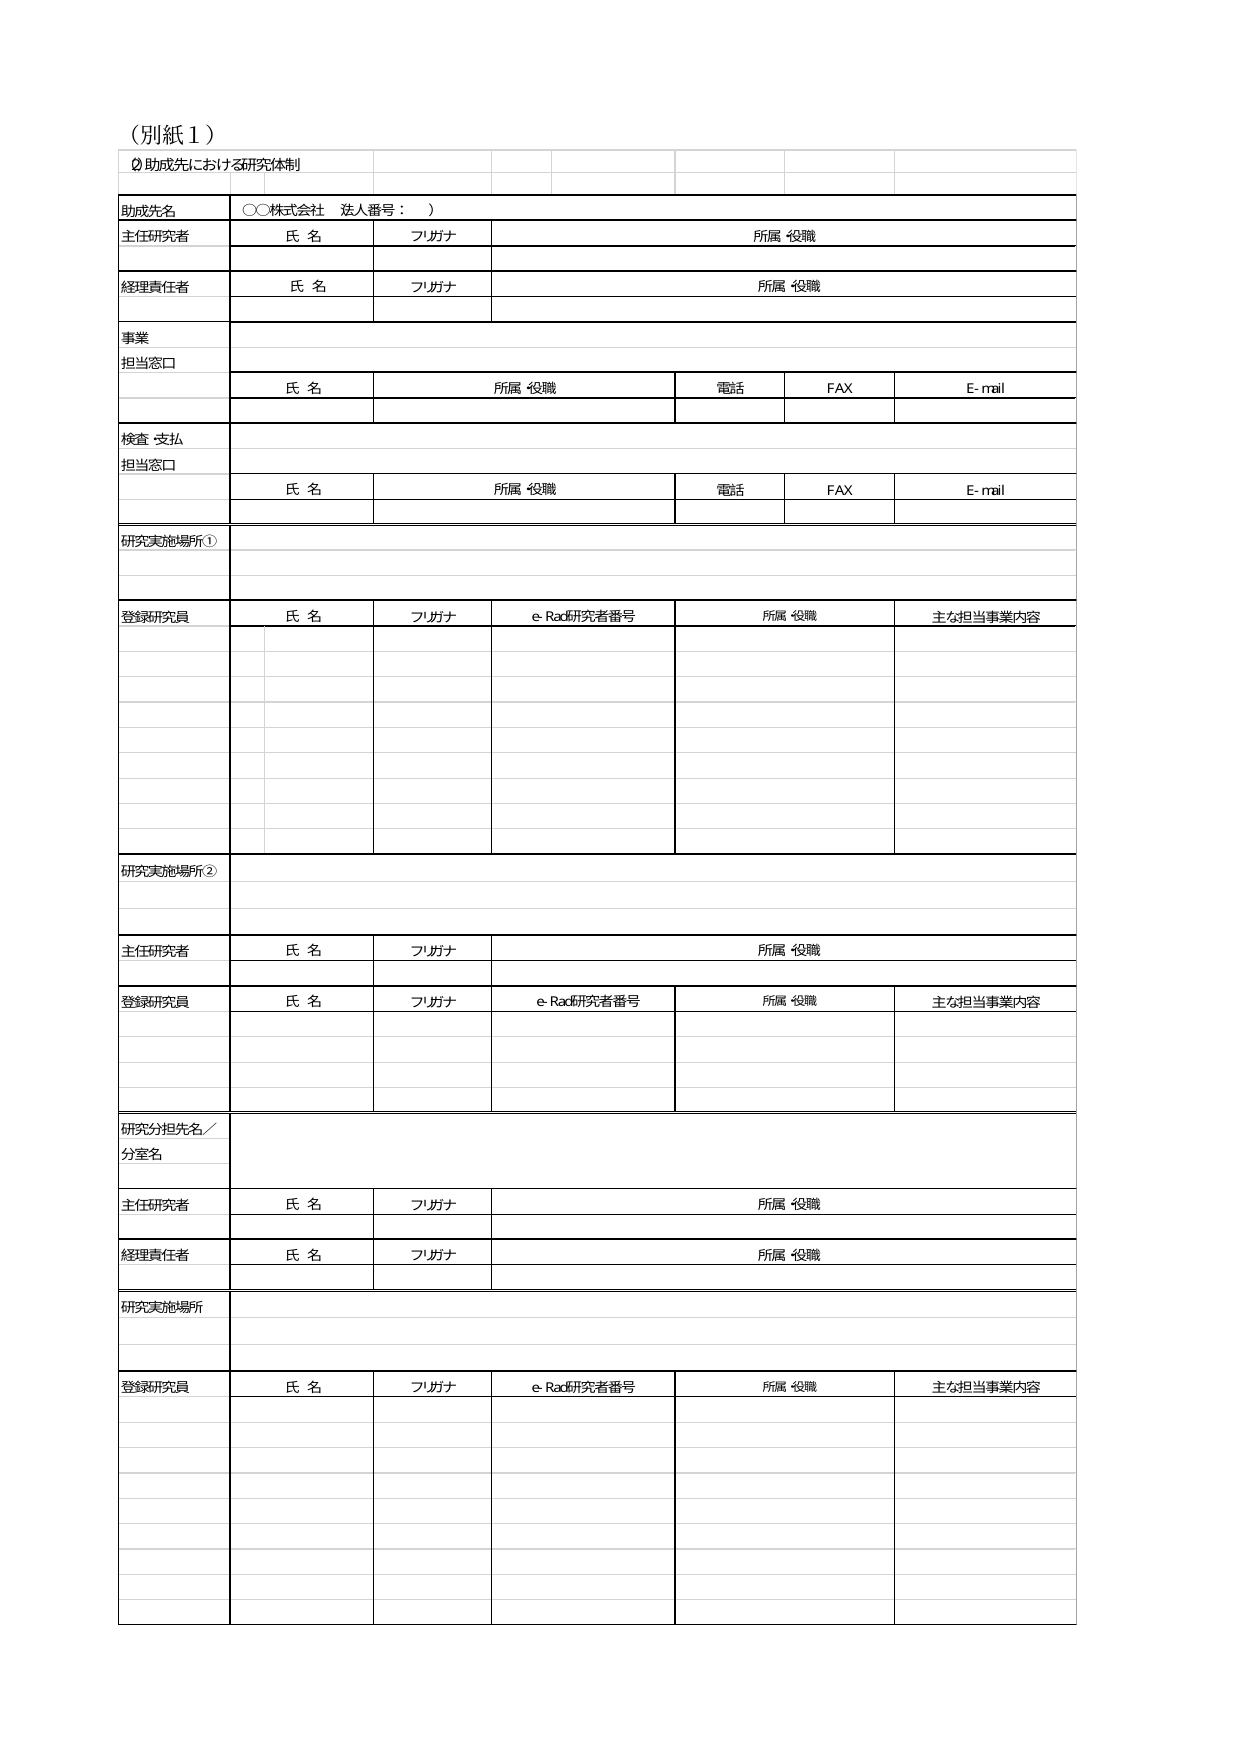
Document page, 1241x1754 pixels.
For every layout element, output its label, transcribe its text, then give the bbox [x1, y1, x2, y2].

subtitle （別紙１） [118, 118, 1122, 149]
